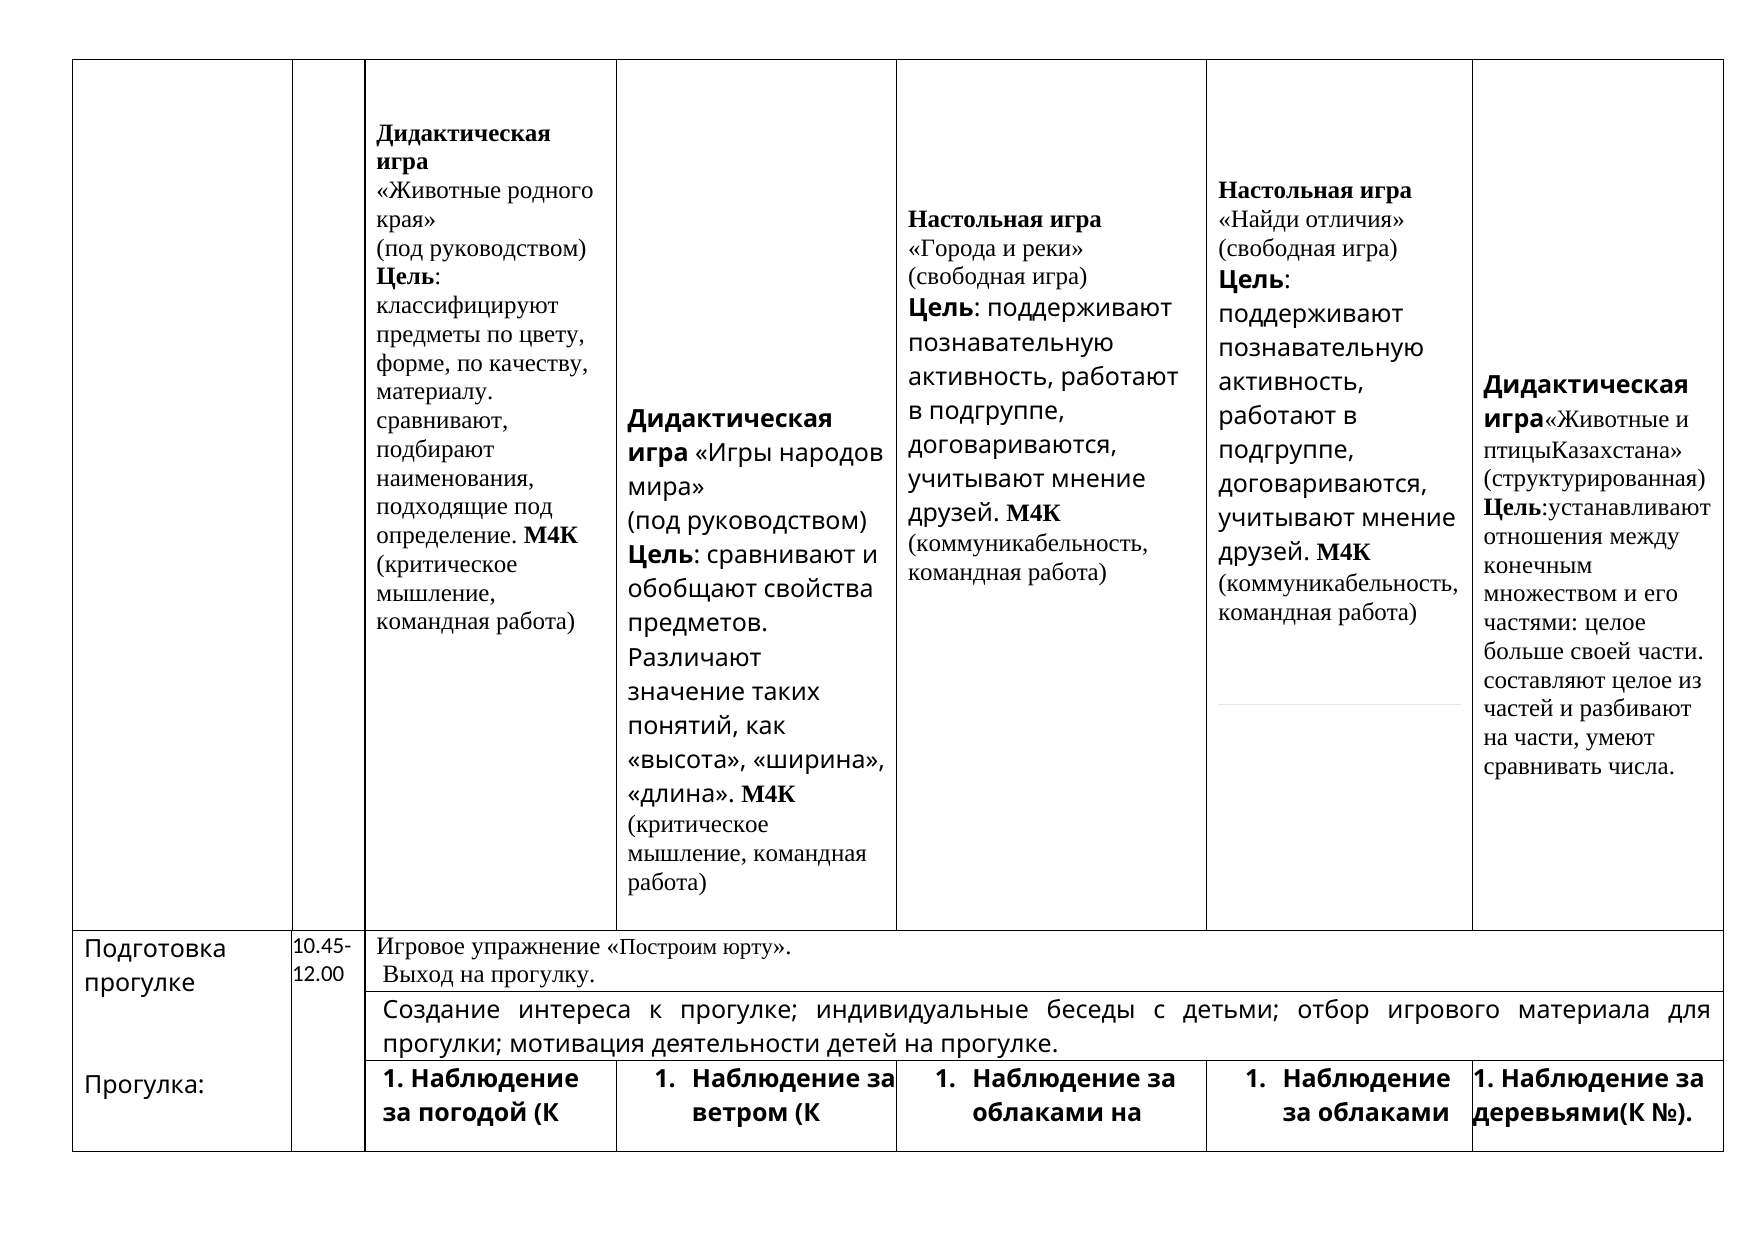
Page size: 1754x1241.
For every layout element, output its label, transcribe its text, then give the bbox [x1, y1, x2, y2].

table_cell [1207, 60, 1472, 930]
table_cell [897, 60, 1206, 930]
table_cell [366, 60, 616, 930]
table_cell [366, 1061, 616, 1151]
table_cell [1473, 1061, 1723, 1151]
table_cell Игровое упражнение «Построим юрту». Выход на прогулку. [366, 931, 1723, 991]
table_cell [897, 1061, 1206, 1151]
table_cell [1473, 60, 1723, 930]
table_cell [617, 1061, 896, 1151]
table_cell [617, 60, 896, 930]
table_cell 10.45-12.00 [292, 931, 364, 1151]
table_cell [73, 60, 292, 930]
table_cell Создание интереса к прогулке; индивидуальные беседы с детьми; отбор игрового материала для прогулки; мотивация деятельности детей на прогулке. [366, 992, 1723, 1060]
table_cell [1207, 1061, 1472, 1151]
table_cell Подготовка прогулке Прогулка: [73, 931, 291, 1151]
